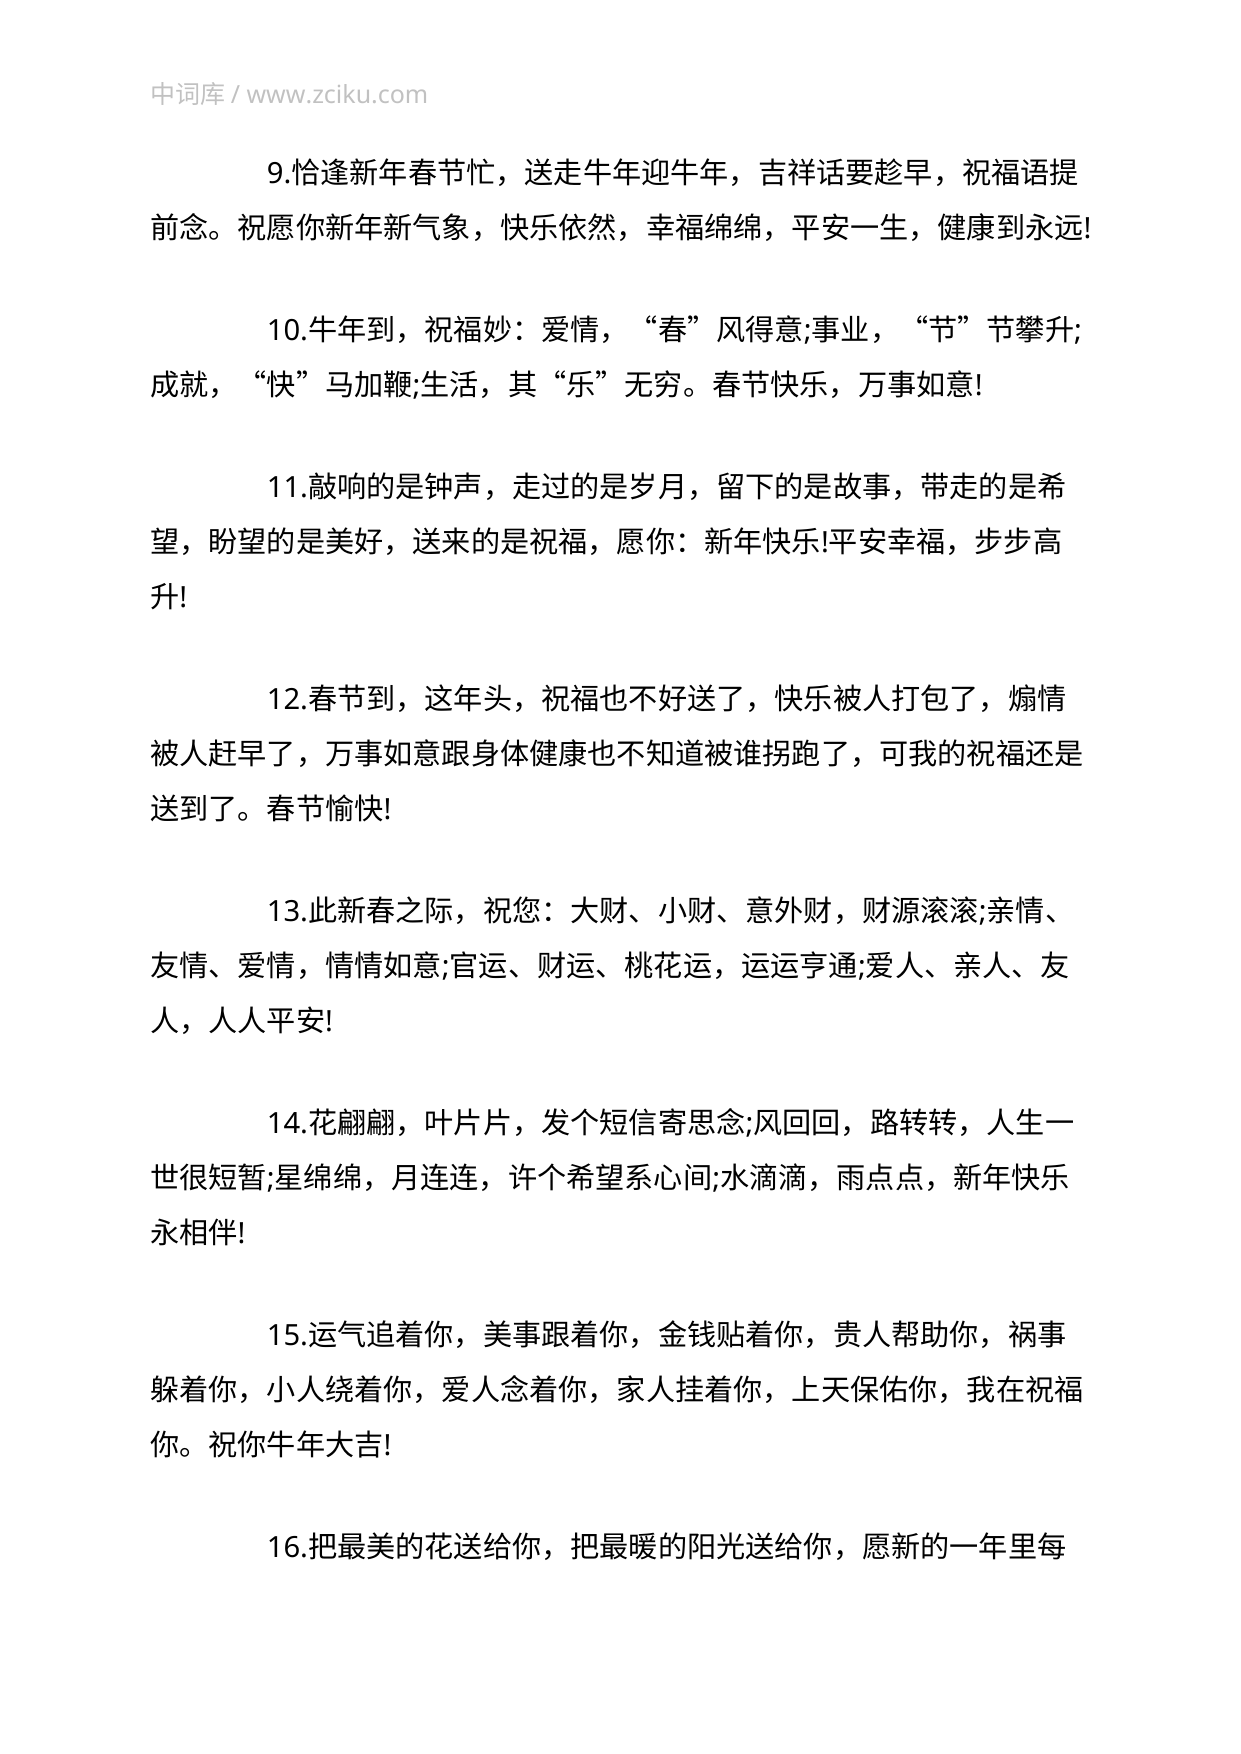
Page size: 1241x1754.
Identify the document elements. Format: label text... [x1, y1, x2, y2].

text 14.花翩翩，叶片片，发个短信寄思念;风回回，路转转，人生一世很短暂;星绵绵，月连连，许个希望系心间;水滴滴，雨点点，新年快乐永相伴! [150, 1100, 1090, 1252]
text 15.运气追着你，美事跟着你，金钱贴着你，贵人帮助你，祸事躲着你，小人绕着你，爱人念着你，家人挂着你，上天保佑你，我在祝福你。祝你牛年大吉! [150, 1312, 1090, 1464]
text 9.恰逢新年春节忙，送走牛年迎牛年，吉祥话要趁早，祝福语提前念。祝愿你新年新气象，快乐依然，幸福绵绵，平安一生，健康到永远! [150, 150, 1090, 247]
text 11.敲响的是钟声，走过的是岁月，留下的是故事，带走的是希望，盼望的是美好，送来的是祝福，愿你：新年快乐!平安幸福，步步高升! [150, 464, 1090, 616]
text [150, 1524, 1090, 1566]
text 12.春节到，这年头，祝福也不好送了，快乐被人打包了，煽情被人赶早了，万事如意跟身体健康也不知道被谁拐跑了，可我的祝福还是送到了。春节愉快! [150, 676, 1090, 828]
text 13.此新春之际，祝您：大财、小财、意外财，财源滚滚;亲情、友情、爱情，情情如意;官运、财运、桃花运，运运亨通;爱人、亲人、友人，人人平安! [150, 888, 1090, 1040]
text 10.牛年到，祝福妙：爱情，“春”风得意;事业，“节”节攀升;成就，“快”马加鞭;生活，其“乐”无穷。春节快乐，万事如意! [150, 307, 1090, 404]
